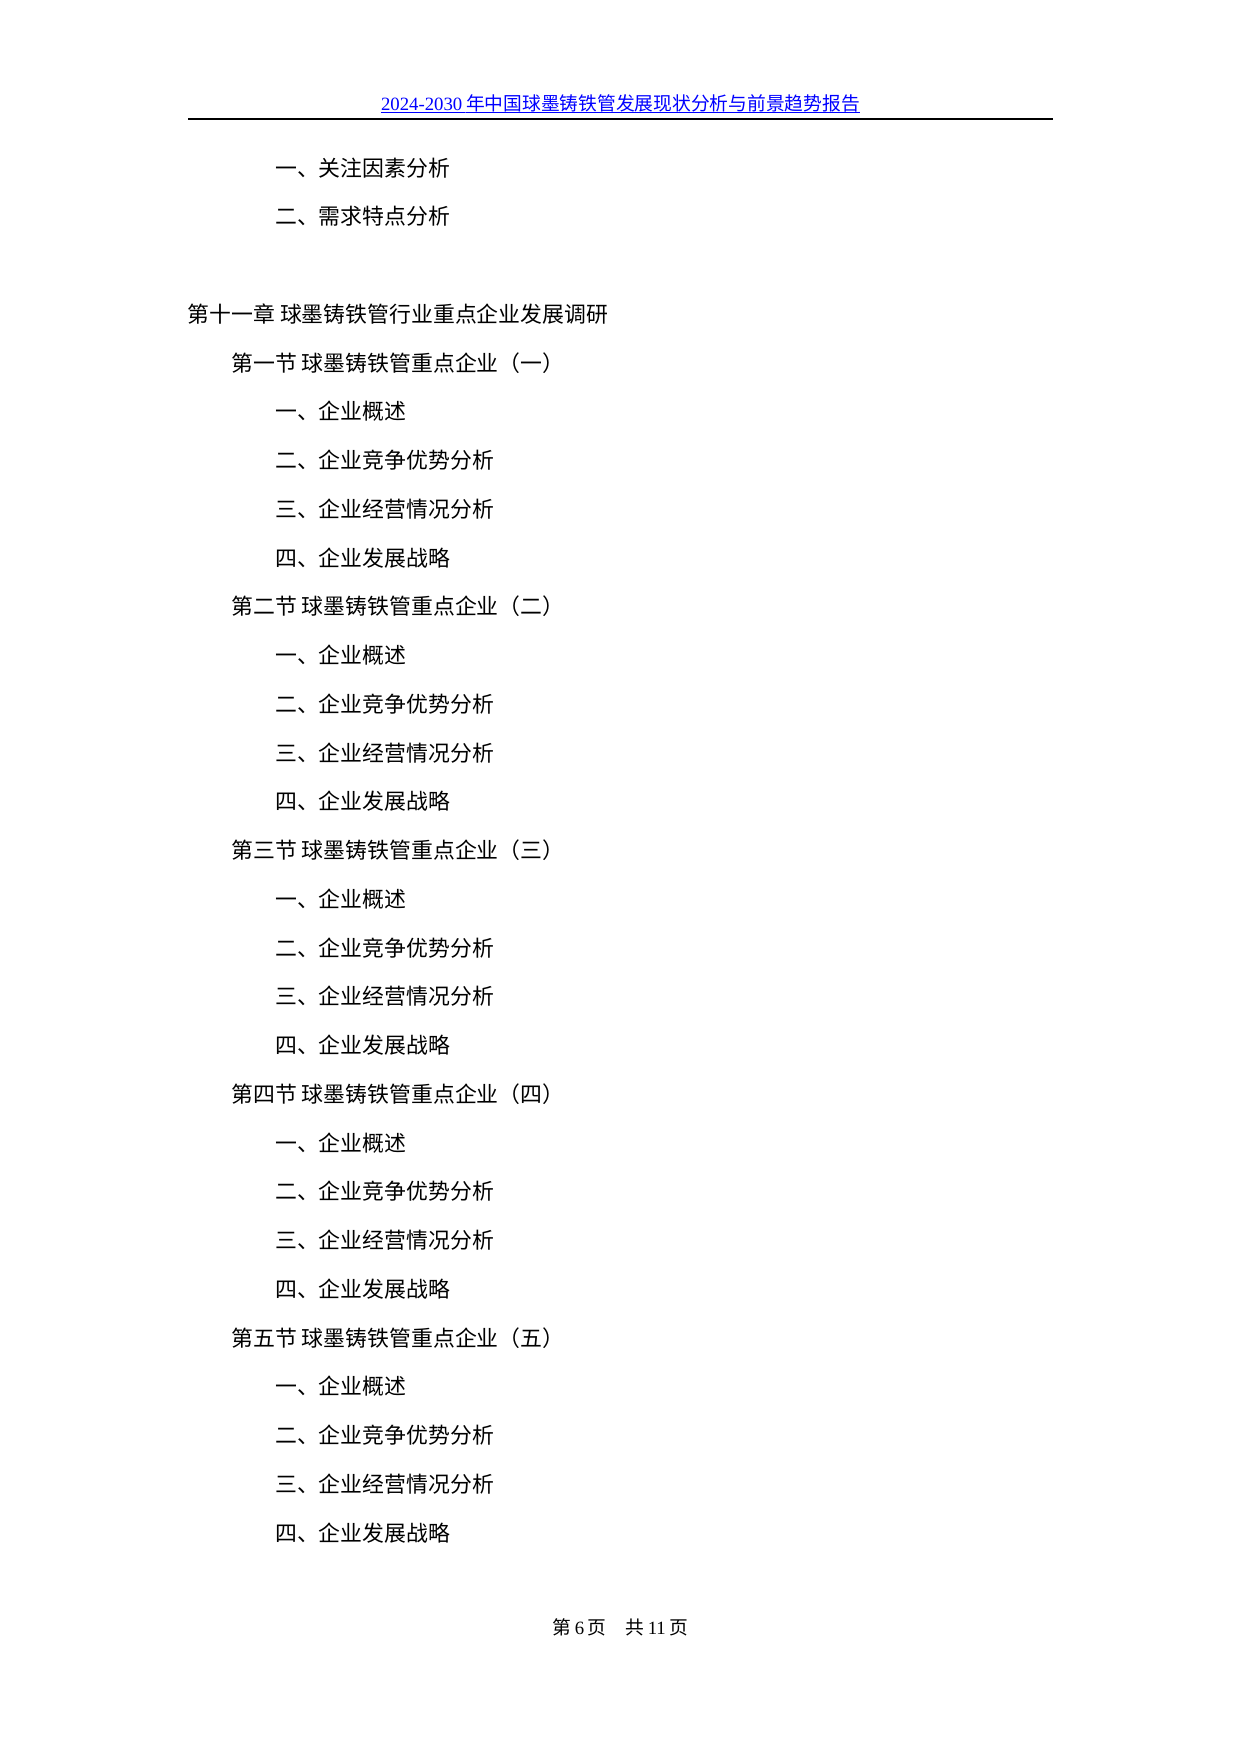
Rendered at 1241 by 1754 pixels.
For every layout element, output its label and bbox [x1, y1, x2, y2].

text [187, 150, 1053, 1548]
